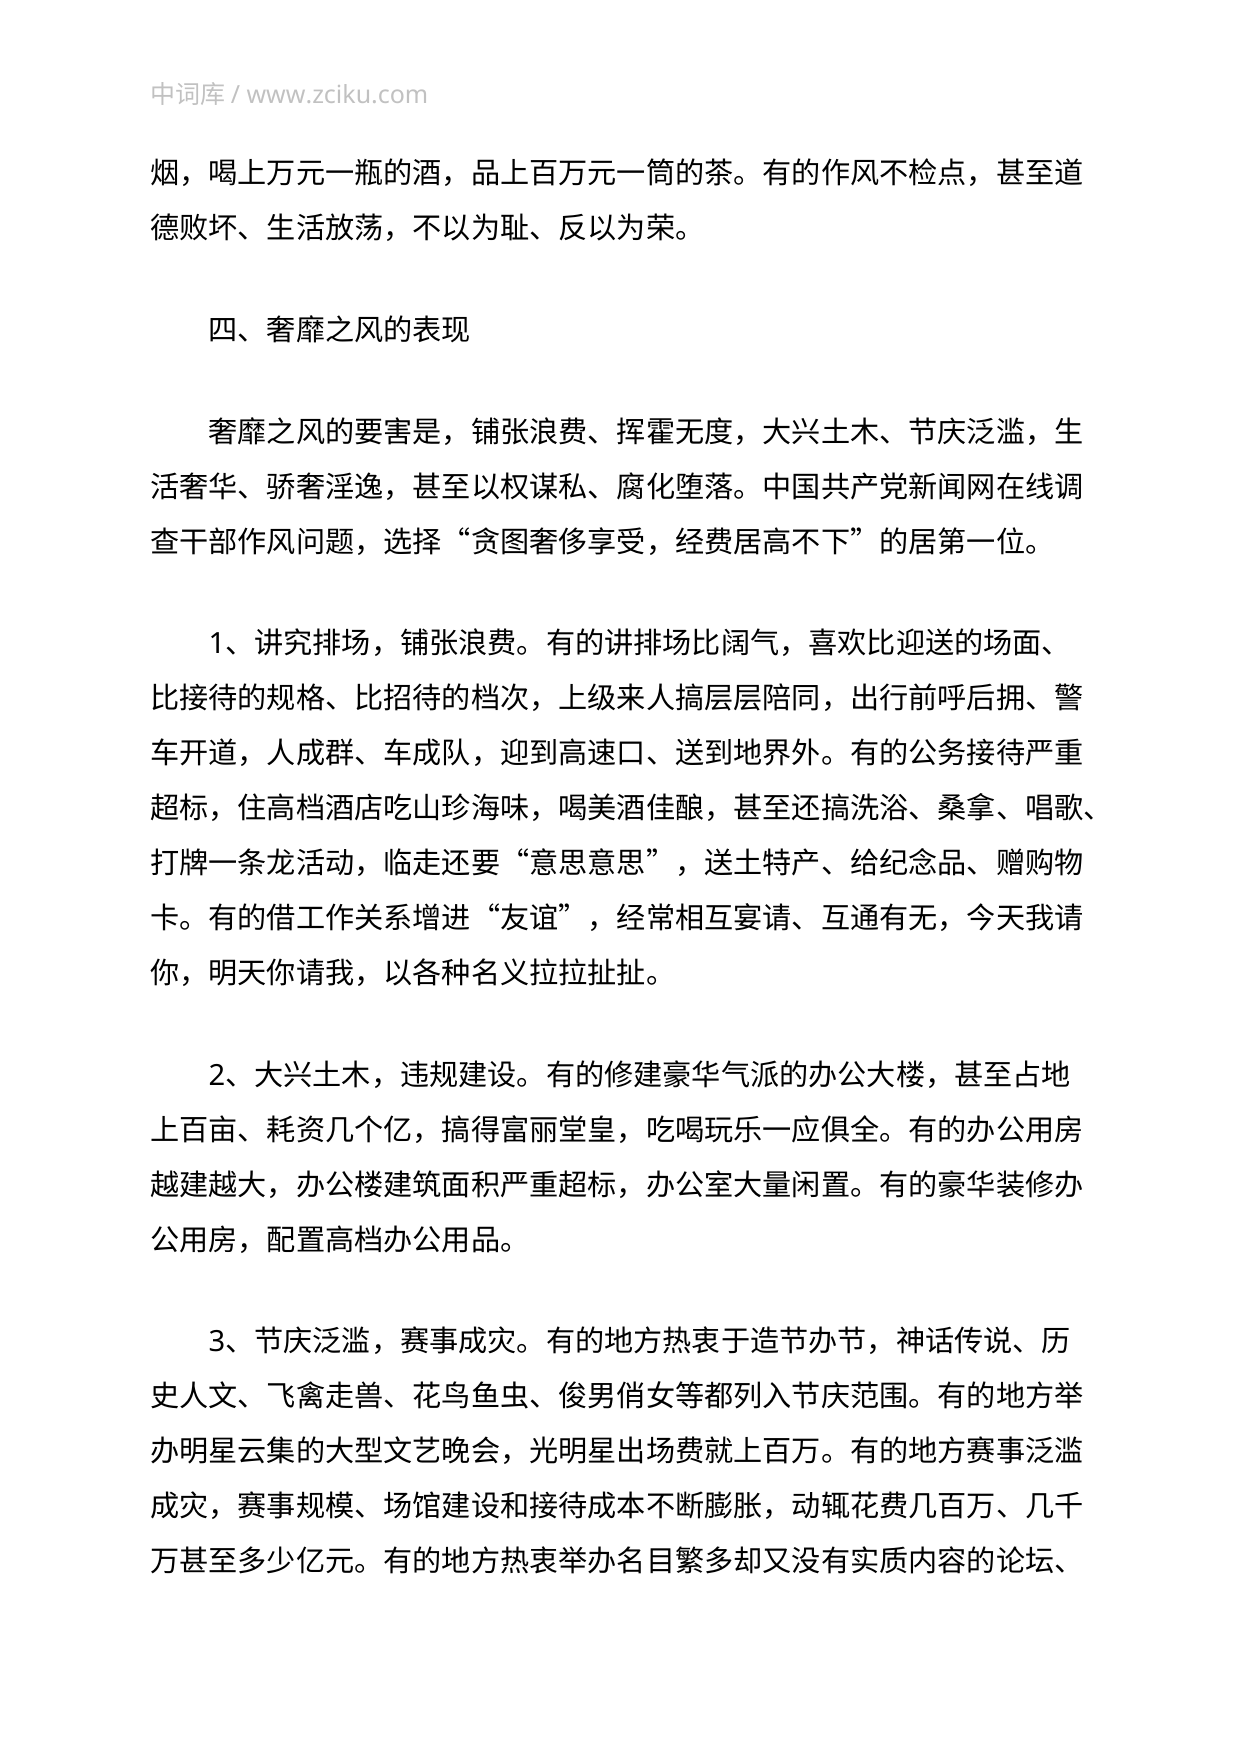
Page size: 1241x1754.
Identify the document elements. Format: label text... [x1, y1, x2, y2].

text 2、大兴土木，违规建设。有的修建豪华气派的办公大楼，甚至占地上百亩、耗资几个亿，搞得富丽堂皇，吃喝玩乐一应俱全。有的办公用房越建越大，办公楼建筑面积严重超标，办公室大量闲置。有的豪华装修办公用房，配置高档办公用品。 [150, 1051, 1090, 1258]
text 四、奢靡之风的表现 [150, 307, 1090, 349]
text 奢靡之风的要害是，铺张浪费、挥霍无度，大兴土木、节庆泛滥，生活奢华、骄奢淫逸，甚至以权谋私、腐化堕落。中国共产党新闻网在线调查干部作风问题，选择“贪图奢侈享受，经费居高不下”的居第一位。 [150, 408, 1090, 561]
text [150, 150, 1090, 247]
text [150, 1318, 1090, 1580]
text 1、讲究排场，铺张浪费。有的讲排场比阔气，喜欢比迎送的场面、比接待的规格、比招待的档次，上级来人搞层层陪同，出行前呼后拥、警车开道，人成群、车成队，迎到高速口、送到地界外。有的公务接待严重超标，住高档酒店吃山珍海味，喝美酒佳酿，甚至还搞洗浴、桑拿、唱歌、打牌一条龙活动，临走还要“意思意思”，送土特产、给纪念品、赠购物卡。有的借工作关系增进“友谊”，经常相互宴请、互通有无，今天我请你，明天你请我，以各种名义拉拉扯扯。 [150, 620, 1090, 992]
